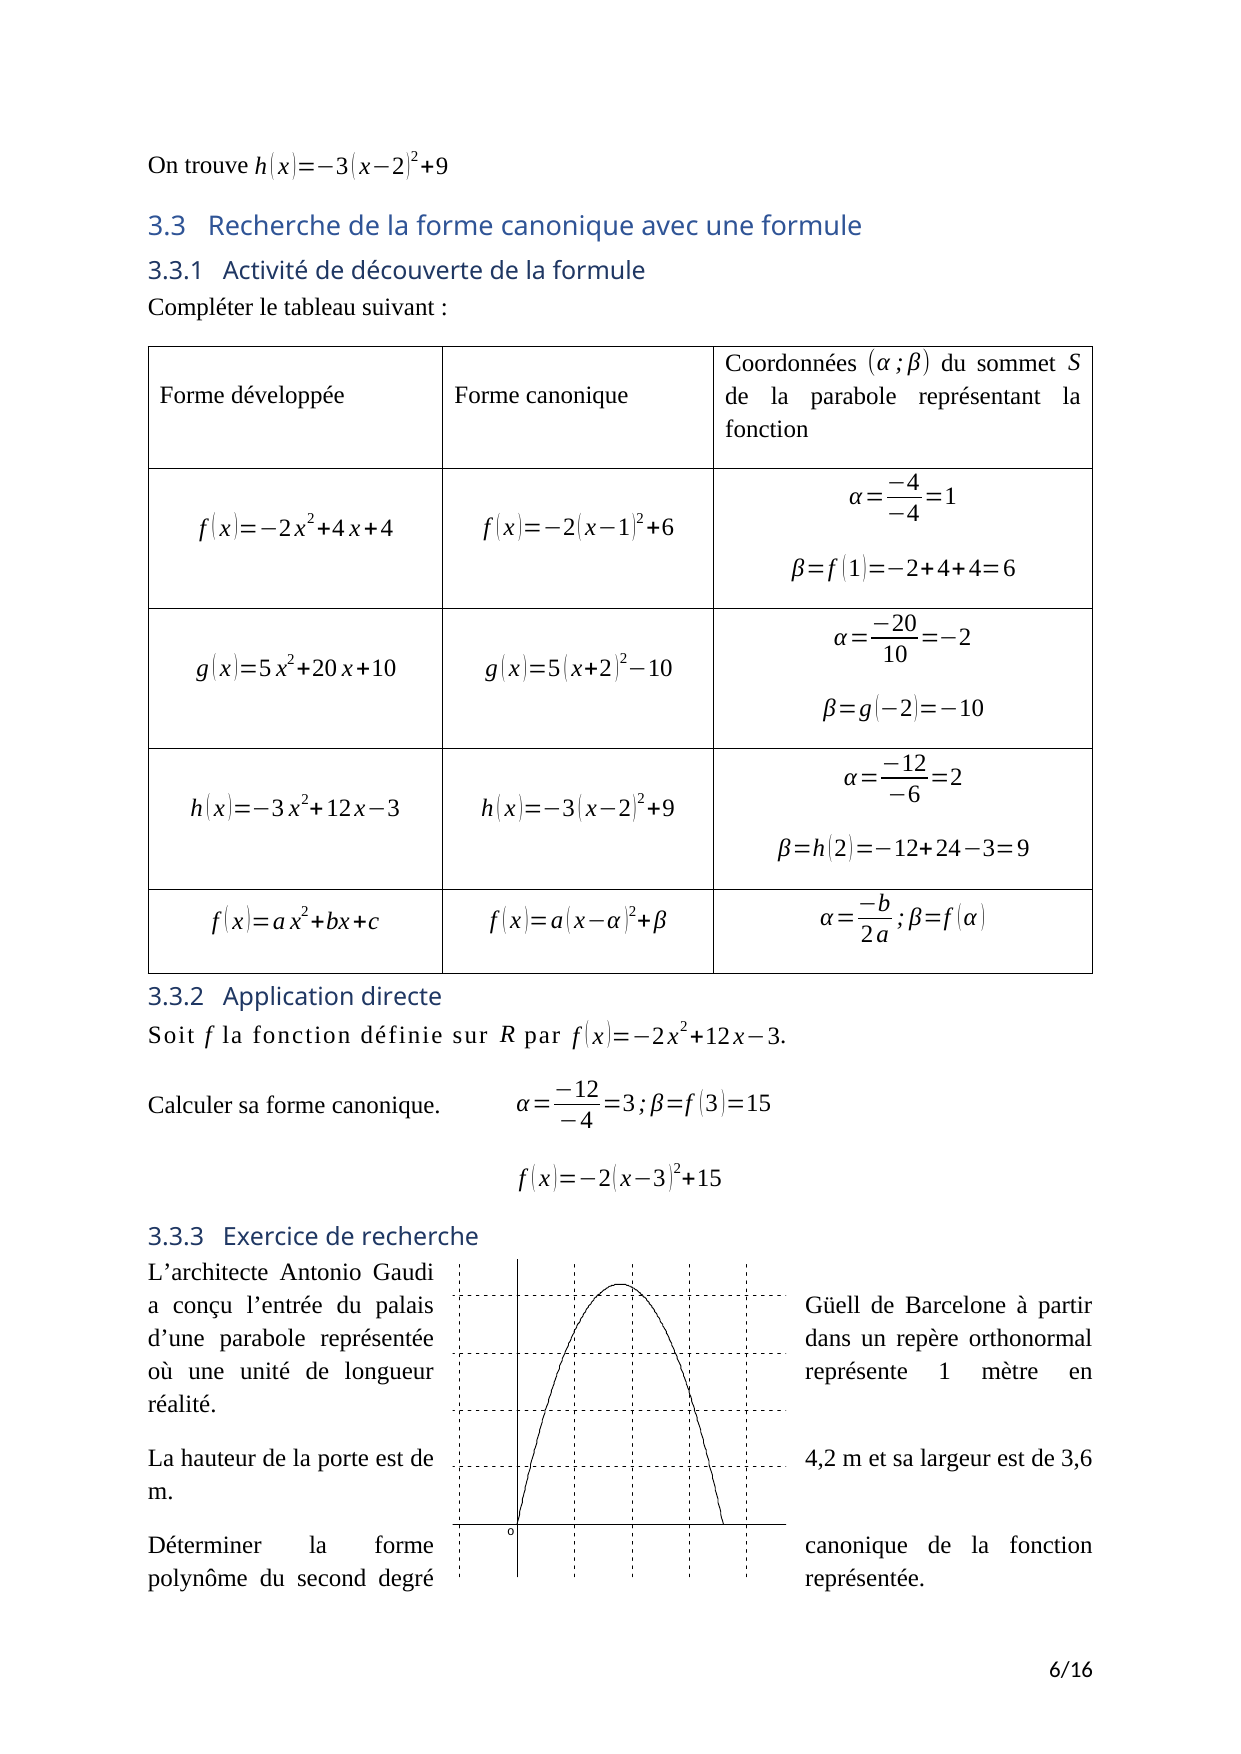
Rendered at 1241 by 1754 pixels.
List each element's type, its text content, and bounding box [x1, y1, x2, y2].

subtitle Exercice de recherche [148, 1218, 1093, 1252]
table_cell [714, 890, 1092, 973]
subtitle Recherche de la forme canonique avec une formule [148, 206, 1093, 243]
table_cell [443, 890, 713, 973]
subtitle Activité de découverte de la formule [148, 253, 1093, 287]
table_cell [149, 749, 442, 889]
text La hauteur de la porte est de 4,2 m et sa largeur est de 3,6 m. [787, 1443, 1093, 1505]
text Déterminer la forme canonique de la fonction polynôme du second degré représentée. [148, 1530, 1093, 1592]
table_cell [714, 469, 1092, 608]
table_cell [714, 749, 1092, 889]
text L’architecte Antonio Gaudi a conçu l’entrée du palais Güell de Barcelone à partir d’une parabole représentée dans un repère orthonormal où une unité de longueur représente 1 mètre en réalité. [148, 1257, 1093, 1418]
table_cell [149, 469, 442, 608]
text On trouve [148, 148, 1093, 181]
table_header Forme canonique [443, 347, 713, 468]
table_cell [443, 749, 713, 889]
subtitle Application directe [148, 978, 1093, 1013]
table_cell [443, 469, 713, 608]
text Calculer sa forme canonique. [148, 1076, 1093, 1134]
text Compléter le tableau suivant : [148, 292, 1093, 321]
table_cell [443, 609, 713, 748]
table_cell [149, 609, 442, 748]
text Soit f la fonction définie sur par . [148, 1018, 1093, 1050]
table_cell [714, 609, 1092, 748]
text La hauteur de la porte est de 4,2 m et sa largeur est de 3,6 m. [148, 1443, 452, 1505]
table_cell [149, 890, 442, 973]
table_header Coordonnées du sommet de la parabole représentant la fonction [714, 347, 1092, 468]
table_header Forme développée [149, 347, 442, 468]
